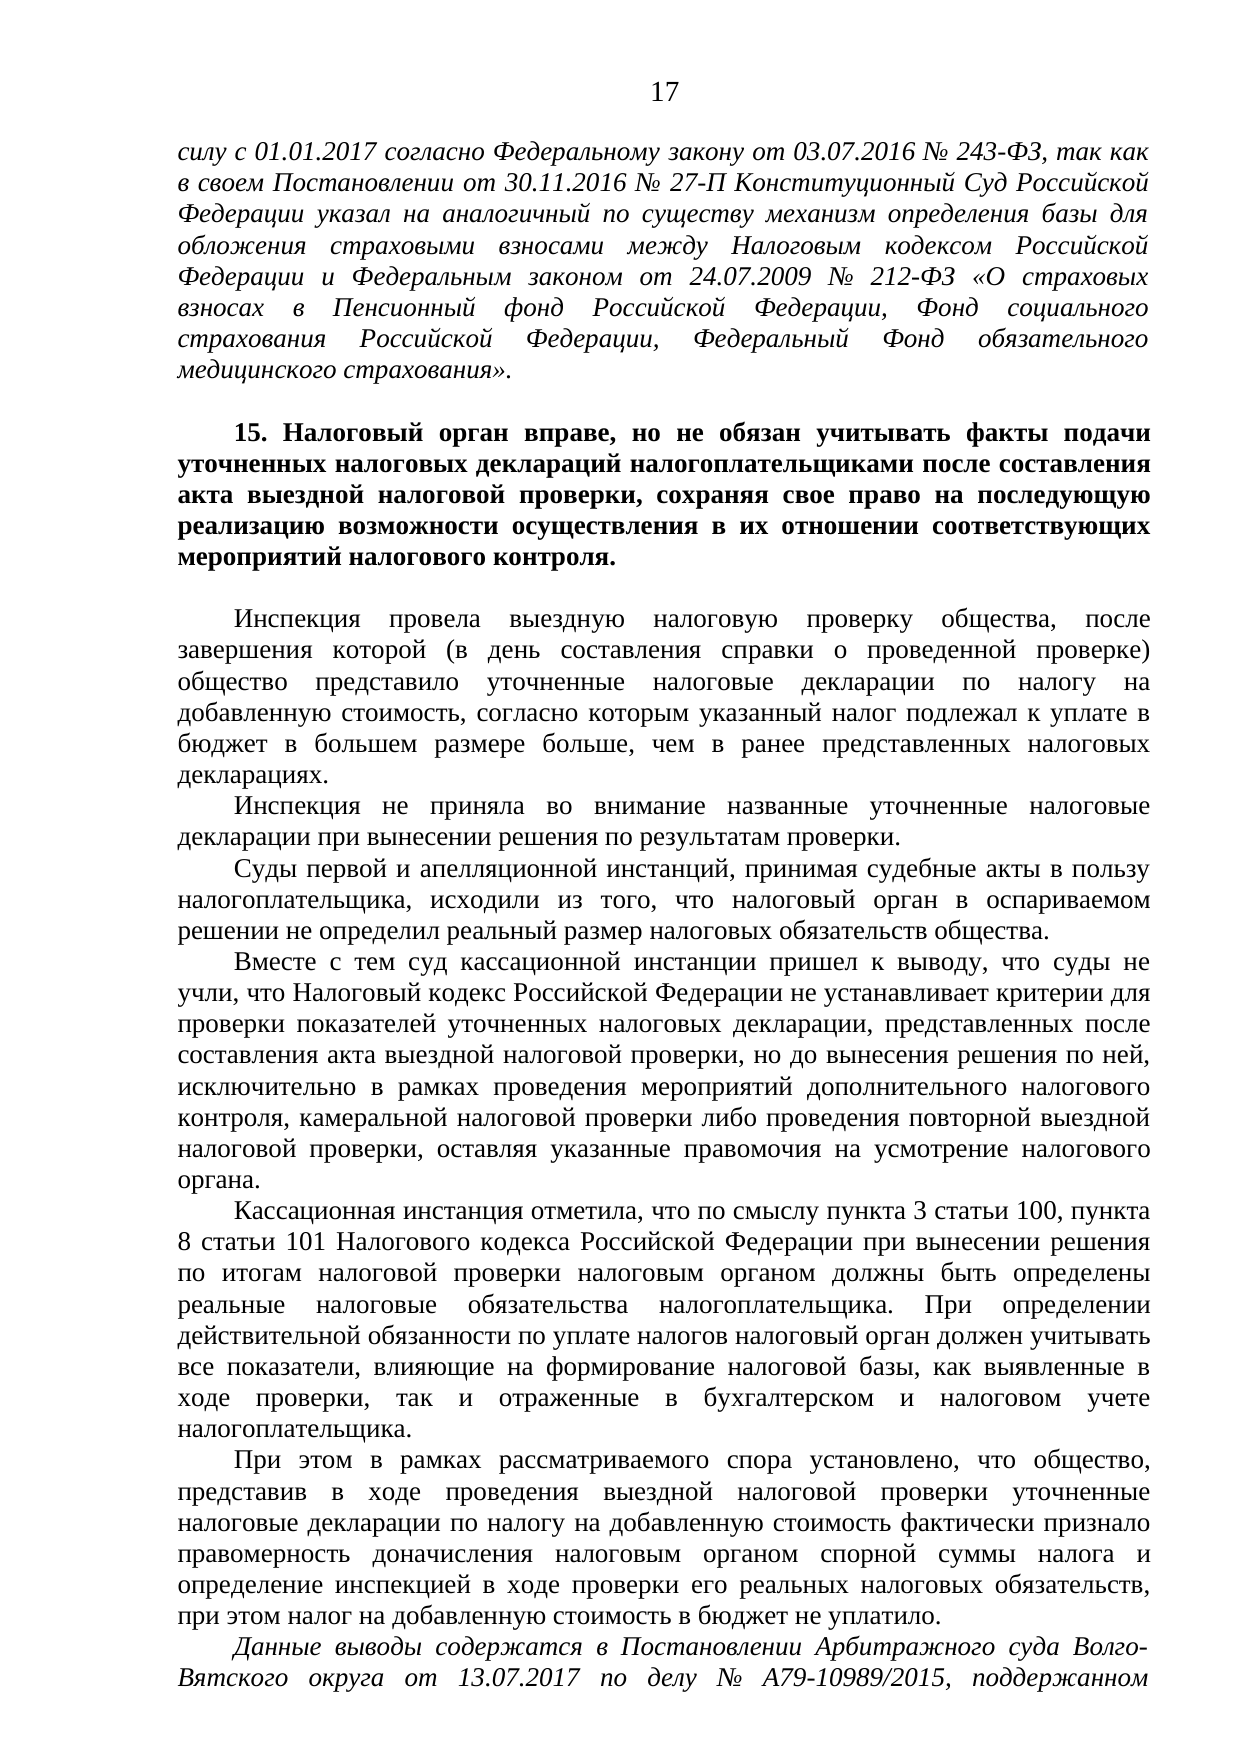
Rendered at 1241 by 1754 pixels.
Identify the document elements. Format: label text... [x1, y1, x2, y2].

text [177, 1630, 1152, 1693]
text 15. Налоговый орган вправе, но не обязан учитывать факты подачи уточненных налоговых деклараций налогоплательщиками после составления акта выездной налоговой проверки, сохраняя свое право на последующую реализацию возможности осуществления в их отношении соответствующих мероприятий налогового контроля. [177, 416, 1152, 571]
text Суды первой и апелляционной инстанций, принимая судебные акты в пользу налогоплательщика, исходили из того, что налоговый орган в оспариваемом решении не определил реальный размер налоговых обязательств общества. [177, 852, 1152, 945]
text Вместе с тем суд кассационной инстанции пришел к выводу, что суды не учли, что Налоговый кодекс Российской Федерации не устанавливает критерии для проверки показателей уточненных налоговых декларации, представленных после составления акта выездной налоговой проверки, но до вынесения решения по ней, исключительно в рамках проведения мероприятий дополнительного налогового контроля, камеральной налоговой проверки либо проведения повторной выездной налоговой проверки, оставляя указанные правомочия на усмотрение налогового органа. [177, 945, 1152, 1194]
text При этом в рамках рассматриваемого спора установлено, что общество, представив в ходе проведения выездной налоговой проверки уточненные налоговые декларации по налогу на добавленную стоимость фактически признало правомерность доначисления налоговым органом спорной суммы налога и определение инспекцией в ходе проверки его реальных налоговых обязательств, при этом налог на добавленную стоимость в бюджет не уплатило. [177, 1443, 1152, 1630]
text Инспекция не приняла во внимание названные уточненные налоговые декларации при вынесении решения по результатам проверки. [177, 789, 1152, 852]
text Инспекция провела выездную налоговую проверку общества, после завершения которой (в день составления справки о проведенной проверке) общество представило уточненные налоговые декларации по налогу на добавленную стоимость, согласно которым указанный налог подлежал к уплате в бюджет в большем размере больше, чем в ранее представленных налоговых декларациях. [177, 602, 1152, 789]
text Кассационная инстанция отметила, что по смыслу пункта 3 статьи 100, пункта 8 статьи 101 Налогового кодекса Российской Федерации при вынесении решения по итогам налоговой проверки налоговым органом должны быть определены реальные налоговые обязательства налогоплательщика. При определении действительной обязанности по уплате налогов налоговый орган должен учитывать все показатели, влияющие на формирование налоговой базы, как выявленные в ходе проверки, так и отраженные в бухгалтерском и налоговом учете налогоплательщика. [177, 1194, 1152, 1443]
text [177, 135, 1152, 384]
